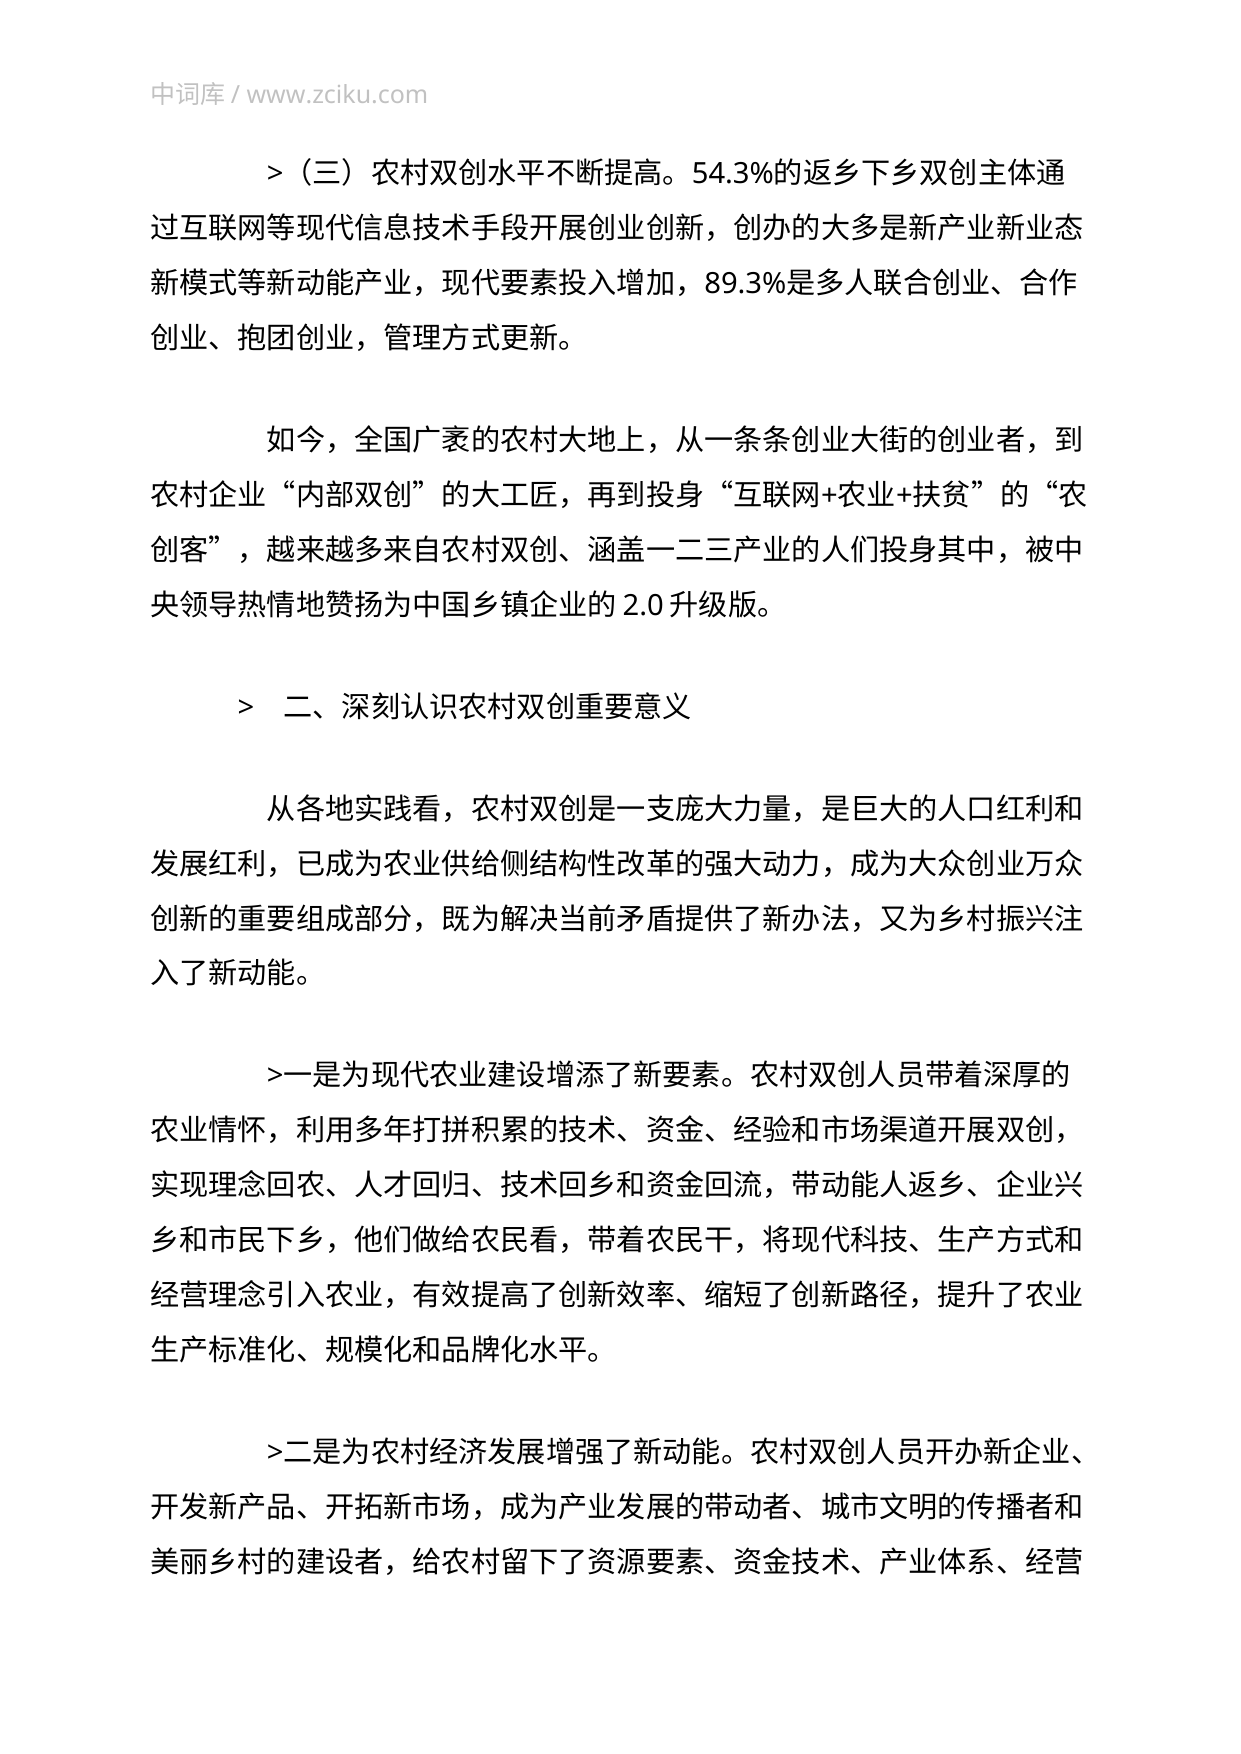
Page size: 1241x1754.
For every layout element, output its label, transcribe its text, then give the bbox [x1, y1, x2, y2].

text >（三）农村双创水平不断提高。54.3%的返乡下乡双创主体通过互联网等现代信息技术手段开展创业创新，创办的大多是新产业新业态新模式等新动能产业，现代要素投入增加，89.3%是多人联合创业、合作创业、抱团创业，管理方式更新。 [150, 150, 1090, 357]
text 从各地实践看，农村双创是一支庞大力量，是巨大的人口红利和发展红利，已成为农业供给侧结构性改革的强大动力，成为大众创业万众创新的重要组成部分，既为解决当前矛盾提供了新办法，又为乡村振兴注入了新动能。 [150, 785, 1090, 992]
text 如今，全国广袤的农村大地上，从一条条创业大街的创业者，到农村企业“内部双创”的大工匠，再到投身“互联网+农业+扶贫”的“农创客”，越来越多来自农村双创、涵盖一二三产业的人们投身其中，被中央领导热情地赞扬为中国乡镇企业的2.0升级版。 [150, 417, 1090, 624]
text >一是为现代农业建设增添了新要素。农村双创人员带着深厚的农业情怀，利用多年打拼积累的技术、资金、经验和市场渠道开展双创，实现理念回农、人才回归、技术回乡和资金回流，带动能人返乡、企业兴乡和市民下乡，他们做给农民看，带着农民干，将现代科技、生产方式和经营理念引入农业，有效提高了创新效率、缩短了创新路径，提升了农业生产标准化、规模化和品牌化水平。 [150, 1052, 1090, 1369]
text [150, 1428, 1090, 1580]
text > 二、深刻认识农村双创重要意义 [150, 683, 1090, 726]
